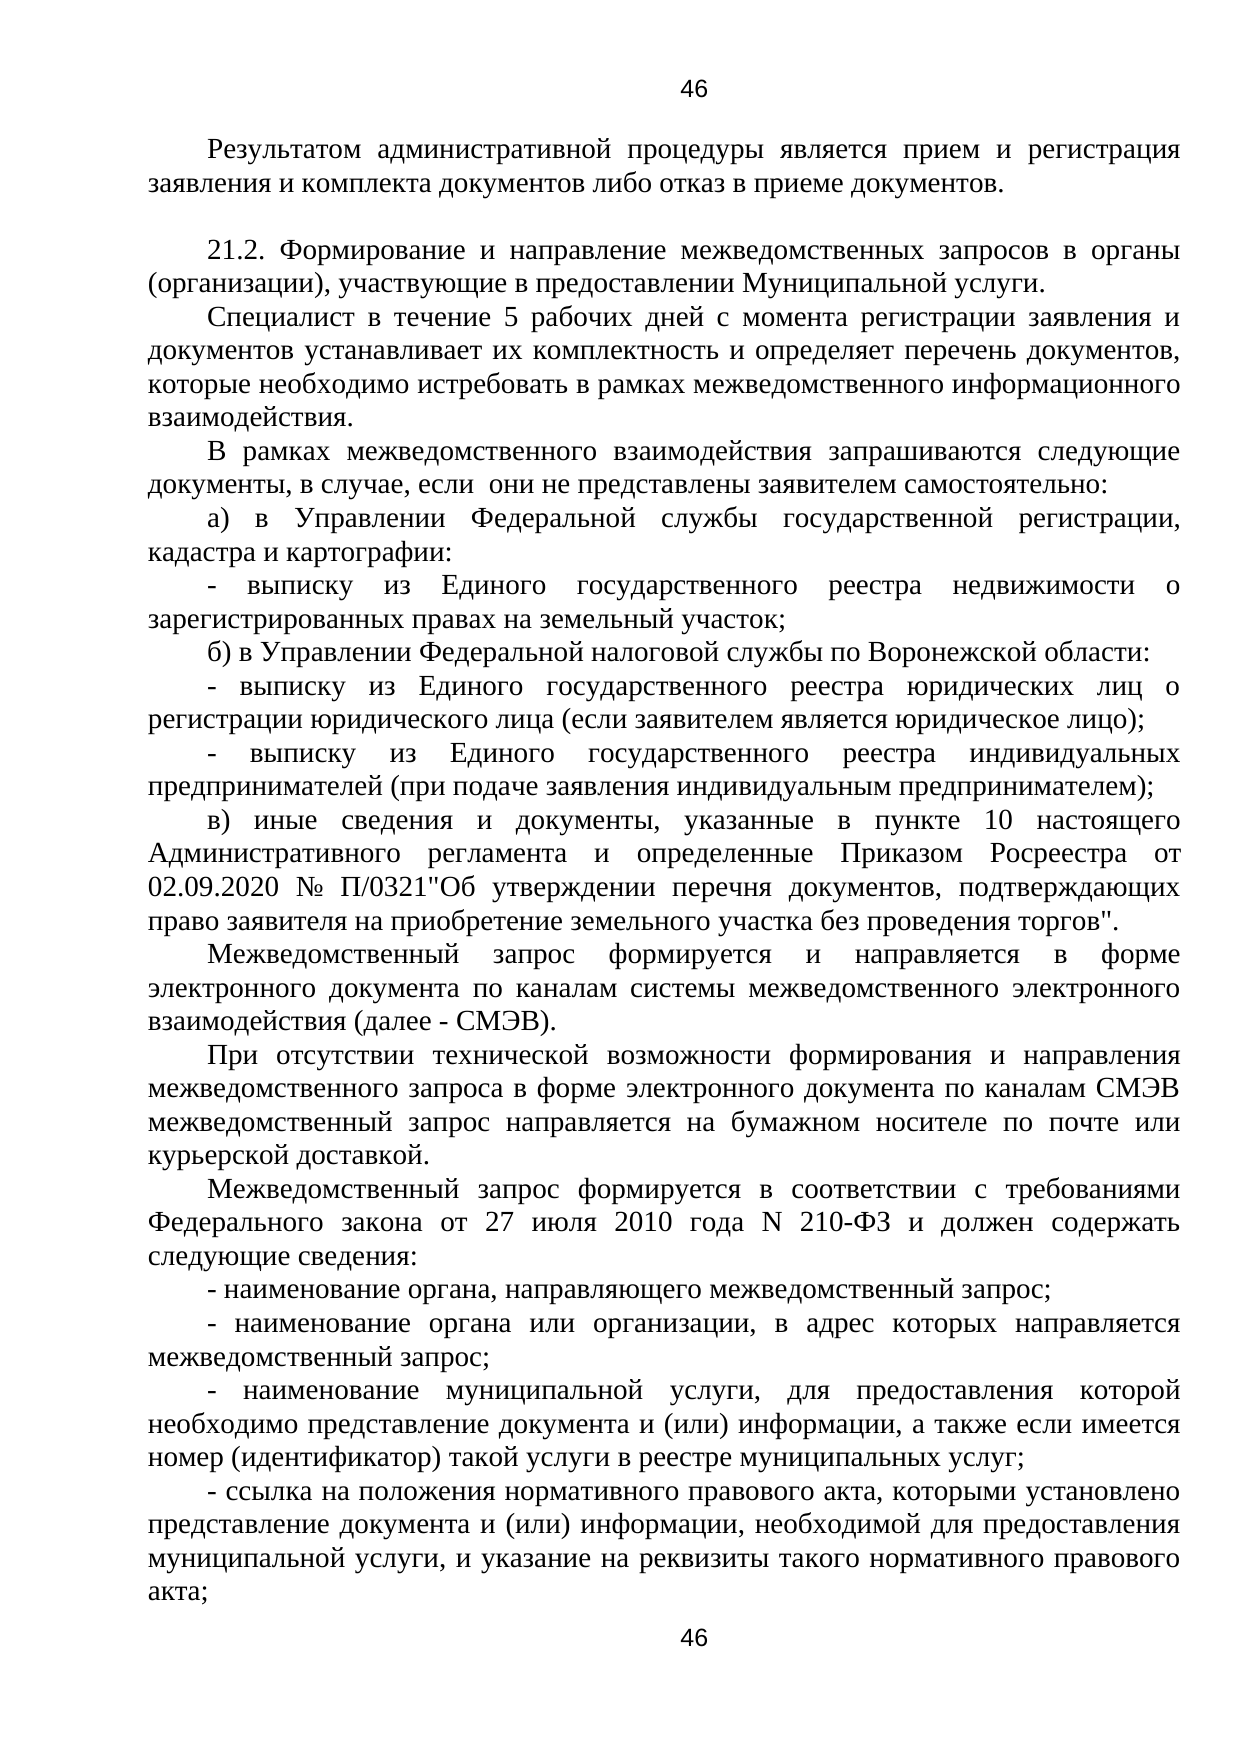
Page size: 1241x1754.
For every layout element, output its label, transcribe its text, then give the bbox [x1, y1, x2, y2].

text - выписку из Единого государственного реестра юридических лиц о регистрации юридического лица (если заявителем является юридическое лицо); [148, 668, 1181, 735]
text - выписку из Единого государственного реестра недвижимости о зарегистрированных правах на земельный участок; [148, 567, 1181, 634]
text в) иные сведения и документы, указанные в пункте 10 настоящего Административного регламента и определенные Приказом Росреестра от 02.09.2020 № П/0321"Об утверждении перечня документов, подтверждающих право заявителя на приобретение земельного участка без проведения торгов". [148, 802, 1181, 936]
text - ссылка на положения нормативного правового акта, которыми установлено представление документа и (или) информации, необходимой для предоставления муниципальной услуги, и указание на реквизиты такого нормативного правового акта; [148, 1473, 1181, 1607]
text а) в Управлении Федеральной службы государственной регистрации, кадастра и картографии: [148, 500, 1181, 567]
text б) в Управлении Федеральной налоговой службы по Воронежской области: [148, 634, 1181, 668]
text - наименование муниципальной услуги, для предоставления которой необходимо представление документа и (или) информации, а также если имеется номер (идентификатор) такой услуги в реестре муниципальных услуг; [148, 1372, 1181, 1473]
text Результатом административной процедуры является прием и регистрация заявления и комплекта документов либо отказ в приеме документов. [148, 131, 1181, 198]
text Межведомственный запрос формируется и направляется в форме электронного документа по каналам системы межведомственного электронного взаимодействия (далее - СМЭВ). [148, 936, 1181, 1037]
text - наименование органа, направляющего межведомственный запрос; [148, 1272, 1181, 1305]
text Межведомственный запрос формируется в соответствии с требованиями Федерального закона от 27 июля 2010 года N 210-ФЗ и должен содержать следующие сведения: [148, 1171, 1181, 1272]
text Специалист в течение 5 рабочих дней с момента регистрации заявления и документов устанавливает их комплектность и определяет перечень документов, которые необходимо истребовать в рамках межведомственного информационного взаимодействия. [148, 299, 1181, 433]
text 21.2. Формирование и направление межведомственных запросов в органы (организации), участвующие в предоставлении Муниципальной услуги. [148, 232, 1181, 299]
text - выписку из Единого государственного реестра индивидуальных предпринимателей (при подаче заявления индивидуальным предпринимателем); [148, 735, 1181, 802]
text При отсутствии технической возможности формирования и направления межведомственного запроса в форме электронного документа по каналам СМЭВ межведомственный запрос направляется на бумажном носителе по почте или курьерской доставкой. [148, 1037, 1181, 1171]
text - наименование органа или организации, в адрес которых направляется межведомственный запрос; [148, 1305, 1181, 1372]
text В рамках межведомственного взаимодействия запрашиваются следующие документы, в случае, если они не представлены заявителем самостоятельно: [148, 433, 1181, 500]
